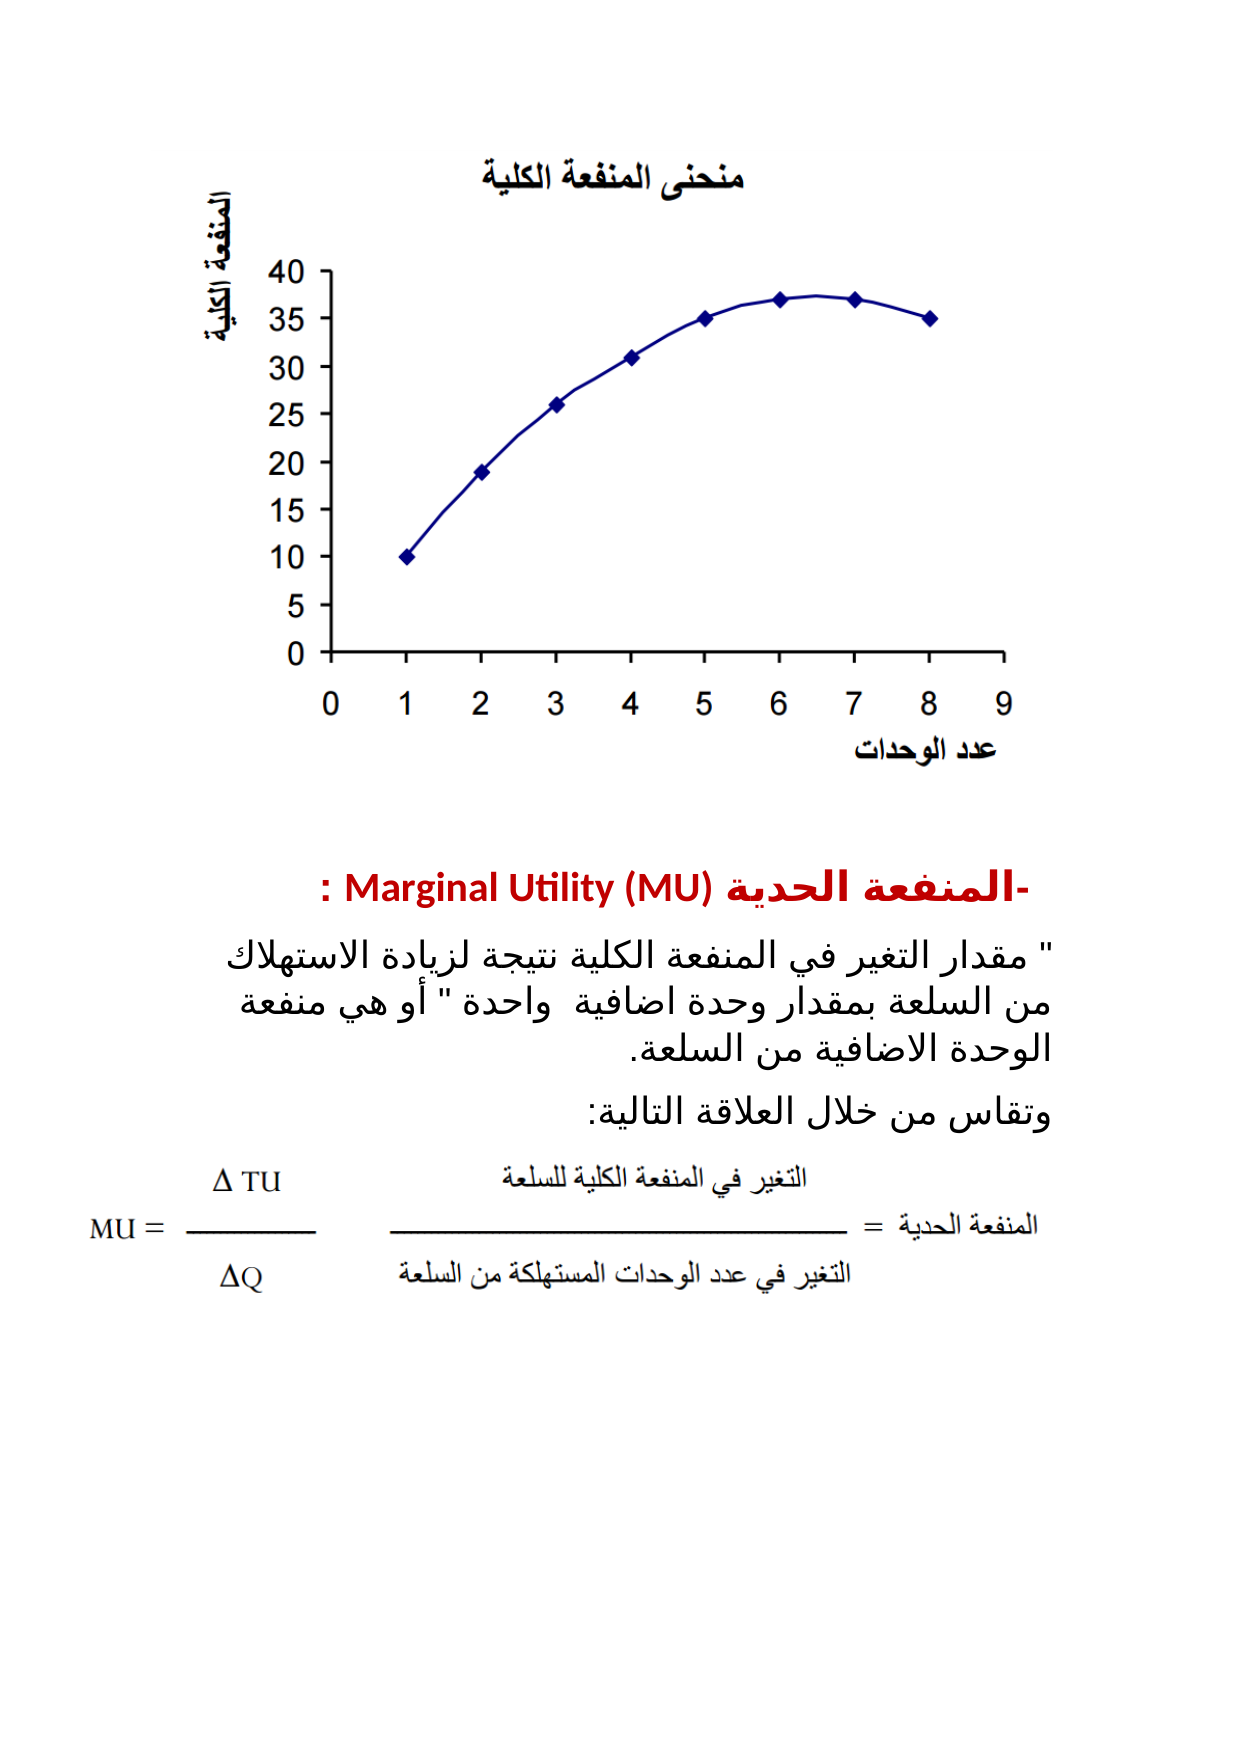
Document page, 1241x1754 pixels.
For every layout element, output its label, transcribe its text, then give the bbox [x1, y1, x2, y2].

text -المنفعة الحدية Marginal Utility (MU) : [187, 861, 1053, 912]
picture [73, 1152, 1053, 1303]
picture [150, 150, 1053, 777]
text " مقدار التغير في المنفعة الكلية نتيجة لزيادة الاستهلاك من السلعة بمقدار وحدة اضافية واحدة " أو هي منفعة الوحدة الاضافية من السلعة. [187, 933, 1053, 1069]
text وتقاس من خلال العلاقة التالية: [187, 1089, 1053, 1132]
